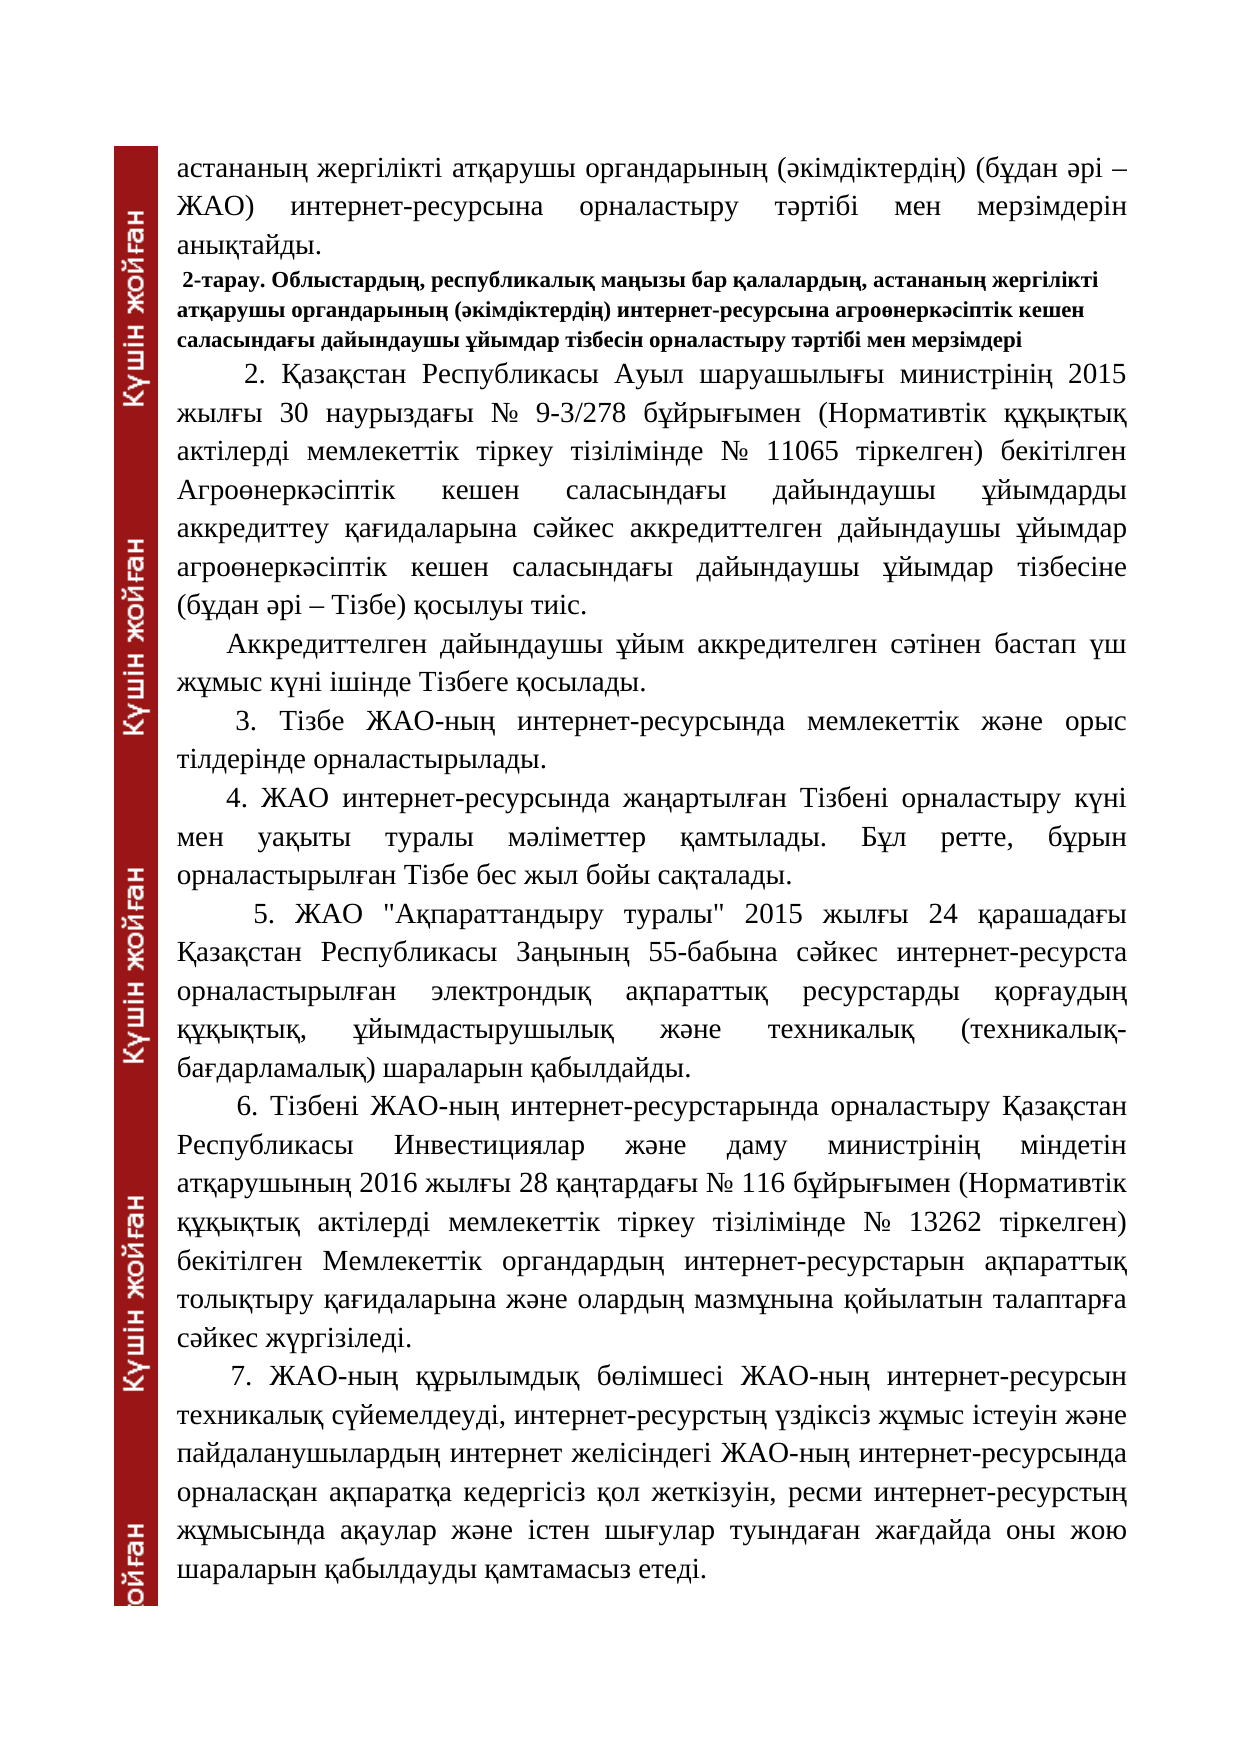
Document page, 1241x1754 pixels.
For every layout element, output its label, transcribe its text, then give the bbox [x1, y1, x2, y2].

text 7. ЖАО-ның құрылымдық бөлімшесі ЖАО-ның интернет-ресурсын техникалық сүйемелдеуді, интернет-ресурстың үздіксіз жұмыс істеуін және пайдаланушылардың интернет желісіндегі ЖАО-ның интернет-ресурсында орналасқан ақпаратқа кедергісіз қол жеткізуін, ресми интернет-ресурстың жұмысында ақаулар және істен шығулар туындаған жағдайда оны жою шараларын қабылдауды қамтамасыз етеді. [112, 1358, 1128, 1584]
picture [114, 698, 158, 703]
picture [114, 775, 158, 780]
text 6. Тізбені ЖАО-ның интернет-ресурстарында орналастыру Қазақстан Республикасы Инвестициялар және даму министрінің міндетін атқарушының 2016 жылғы 28 қаңтардағы № 116 бұйрығымен (Нормативтік құқықтық актілерді мемлекеттік тіркеу тізілімінде № 13262 тіркелген) бекітілген Мемлекеттік органдардың интернет-ресурстарын ақпараттық толықтыру қағидаларына және олардың мазмұнына қойылатын талаптарға сәйкес жүргізіледі. [112, 1088, 1128, 1353]
picture [114, 1353, 158, 1358]
picture [114, 891, 158, 896]
text 2-тарау. Облыстардың, республикалық маңызы бар қалалардың, астананың жергілікті атқарушы органдарының (әкімдіктердің) интернет-ресурсына агроөнеркәсіптік кешен саласындағы дайындаушы ұйымдар тізбесін орналастыру тәртібі мен мерзімдері [112, 266, 1128, 352]
picture [114, 621, 158, 626]
text 3. Тізбе ЖАО-ның интернет-ресурсында мемлекеттік және орыс тілдерінде орналастырылады. [112, 703, 1128, 775]
picture [114, 352, 158, 356]
picture [114, 1083, 158, 1088]
picture [114, 1584, 158, 1606]
picture [114, 261, 158, 266]
text 5. ЖАО "Ақпараттандыру туралы" 2015 жылғы 24 қарашадағы Қазақстан Республикасы Заңының 55-бабына сәйкес интернет-ресурста орналастырылған электрондық ақпараттық ресурстарды қорғаудың құқықтық, ұйымдастырушылық және техникалық (техникалық-бағдарламалық) шараларын қабылдайды. [112, 896, 1128, 1083]
text 4. ЖАО интернет-ресурсында жаңартылған Тізбені орналастыру күні мен уақыты туралы мәліметтер қамтылады. Бұл ретте, бұрын орналастырылған Тізбе бес жыл бойы сақталады. [112, 780, 1128, 891]
text 2. Қазақстан Республикасы Ауыл шаруашылығы министрінің 2015 жылғы 30 наурыздағы № 9-3/278 бұйрығымен (Нормативтік құқықтық актілерді мемлекеттік тіркеу тізілімінде № 11065 тіркелген) бекітілген Агроөнеркәсіптік кешен саласындағы дайындаушы ұйымдарды аккредиттеу қағидаларына сәйкес аккредиттелген дайындаушы ұйымдар агроөнеркәсіптік кешен саласындағы дайындаушы ұйымдар тізбесіне (бұдан әрі – Тізбе) қосылуы тиіс. [112, 356, 1128, 621]
text Аккредиттелген дайындаушы ұйым аккредителген сәтінен бастап үш жұмыс күні ішінде Тізбеге қосылады. [112, 626, 1128, 698]
picture [114, 146, 158, 150]
